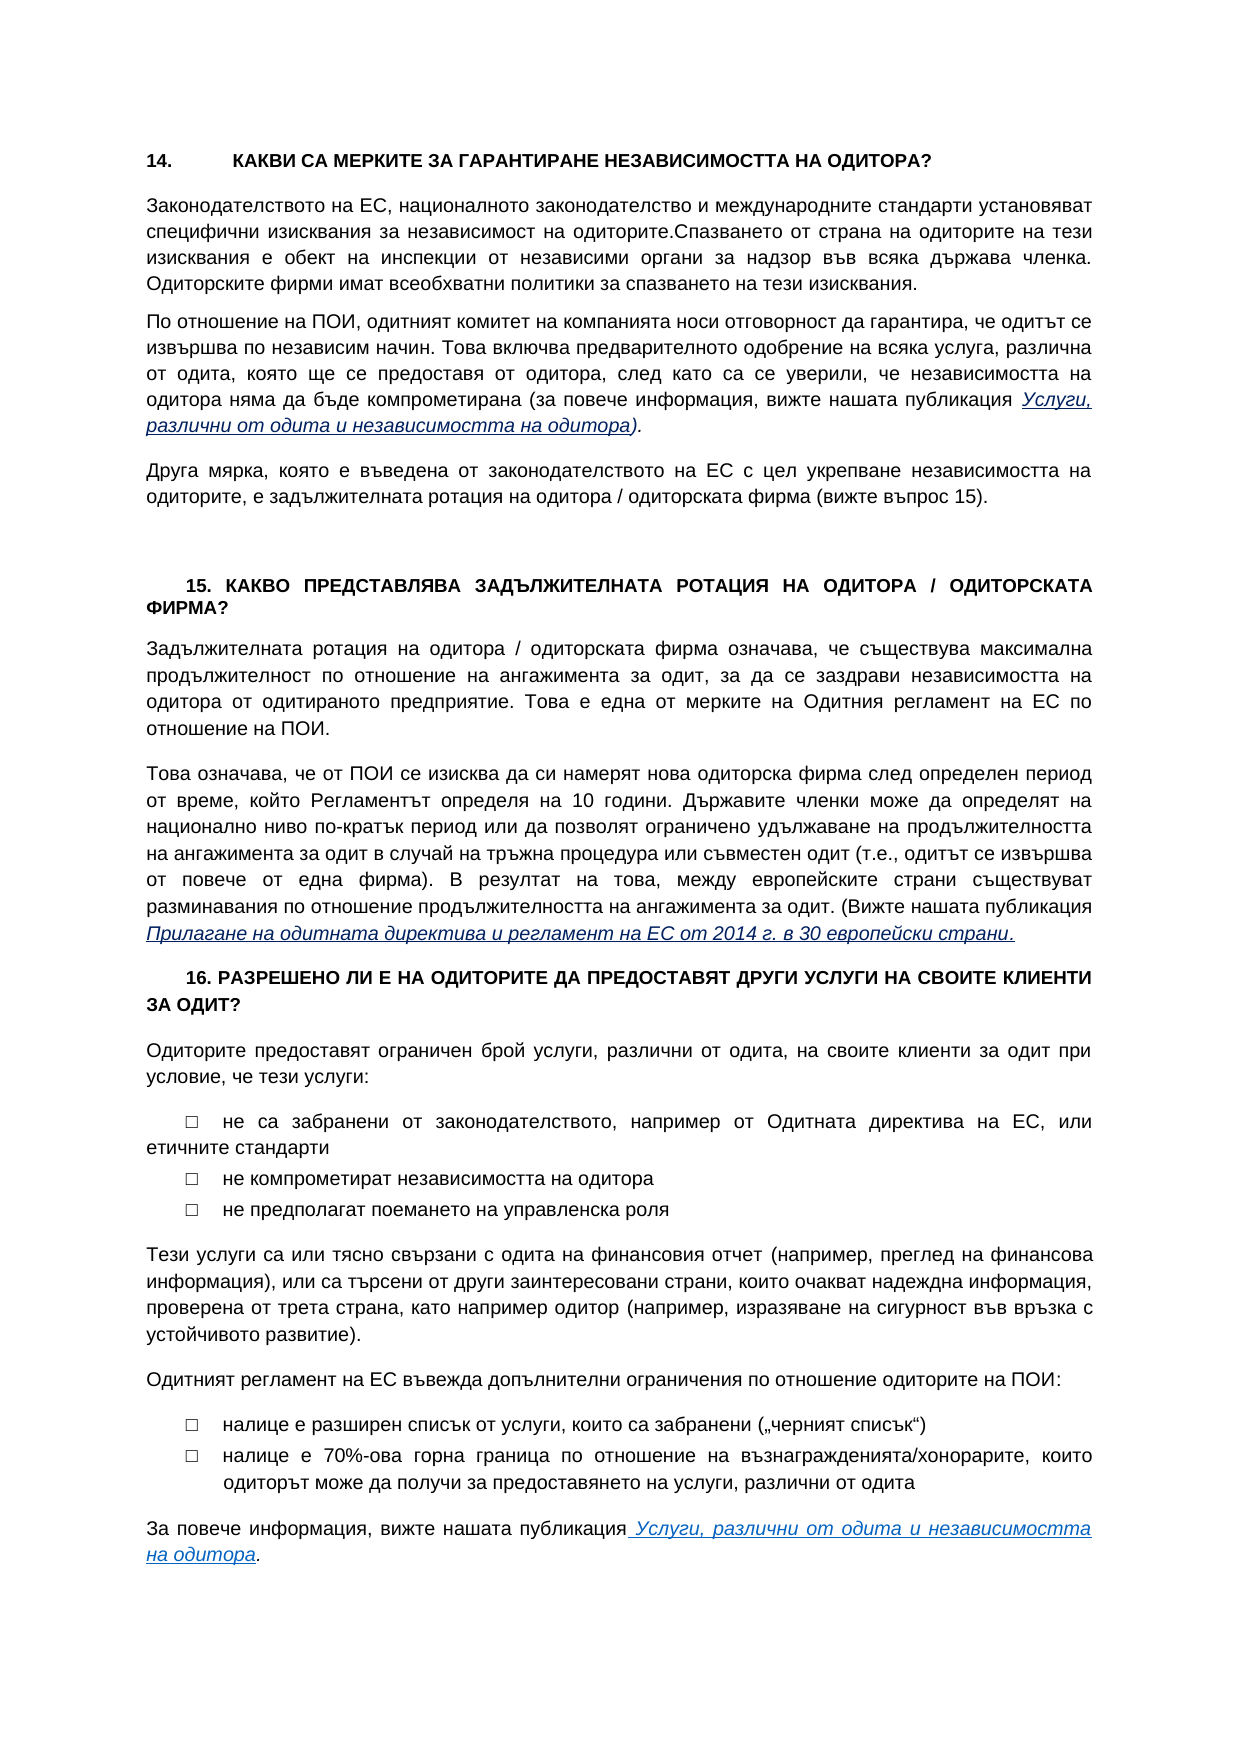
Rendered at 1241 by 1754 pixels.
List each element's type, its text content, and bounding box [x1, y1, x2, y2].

subtitle 15. КАКВО ПРЕДСТАВЛЯВА ЗАДЪЛЖИТЕЛНАТА РОТАЦИЯ НА ОДИТОРА / ОДИТОРСКАТА ФИРМА? [146, 575, 1094, 618]
list не предполагат поемането на управленска роля [146, 1198, 1094, 1220]
text Законодателството на ЕС, националното законодателство и международните стандарти установяват специфични изисквания за независимост на одиторите.Спазването от страна на одиторите на тези изисквания е обект на инспекции от независими органи за надзор във всяка държава членка. Одиторските фирми имат всеобхватни политики за спазването на тези изисквания. [146, 193, 1094, 294]
list налице е 70%-ова горна граница по отношение на възнагражденията/хонорарите, които одиторът може да получи за предоставянето на услуги, различни от одита [186, 1444, 1094, 1494]
text Задължителната ротация на одитора / одиторската фирма означава, че съществува максимална продължителност по отношение на ангажимента за одит, за да се заздрави независимостта на одитора от одитираното предприятие. Това е една от мерките на Одитния регламент на ЕС по отношение на ПОИ. [146, 637, 1094, 739]
subtitle КАКВИ СА МЕРКИТЕ ЗА ГАРАНТИРАНЕ НЕЗАВИСИМОСТТА НА ОДИТОРА? [146, 150, 1094, 172]
text Тези услуги са или тясно свързани с одита на финансовия отчет (например, преглед на финансова информация), или са търсени от други заинтересовани страни, които очакват надеждна информация, проверена от трета страна, като например одитор (например, изразяване на сигурност във връзка с устойчивото развитие). [146, 1243, 1094, 1345]
text Одитният регламент на ЕС въвежда допълнителни ограничения по отношение одиторите на ПОИ: [146, 1368, 1094, 1391]
list не компрометират независимостта на одитора [146, 1167, 1094, 1190]
text Одиторите предоставят ограничен брой услуги, различни от одита, на своите клиенти за одит при условие, че тези услуги: [146, 1039, 1094, 1088]
list налице е разширен списък от услуги, които са забранени („черният списък“) [146, 1413, 1094, 1436]
text Друга мярка, която е въведена от законодателството на ЕС с цел укрепване независимостта на одиторите, е задължителната ротация на одитора / одиторската фирма (вижте въпрос 15). [146, 459, 1094, 508]
subtitle 16. РАЗРЕШЕНО ЛИ Е НА ОДИТОРИТЕ ДА ПРЕДОСТАВЯТ ДРУГИ УСЛУГИ НА СВОИТЕ КЛИЕНТИ ЗА ОДИТ? [146, 967, 1094, 1015]
text Това означава, че от ПОИ се изисква да си намерят нова одиторска фирма след определен период от време, който Регламентът определя на 10 години. Държавите членки може да определят на национално ниво по-кратък период или да позволят ограничено удължаване на продължителността на ангажимента за одит в случай на тръжна процедура или съвместен одит (т.е., одитът се извършва от повече от една фирма). В резултат на това, между европейските страни съществуват разминавания по отношение продължителността на ангажимента за одит. (Вижте нашата публикация Прилагане на одитната директива и регламент на ЕС от 2014 г. в 30 европейски страни. [146, 762, 1094, 944]
text За повече информация, вижте нашата публикация Услуги, различни от одита и независимостта на одитора. [146, 1517, 1094, 1566]
list не са забранени от законодателството, например от Одитната директива на ЕС, или етичните стандарти [146, 1110, 1094, 1159]
text По отношение на ПОИ, одитният комитет на компанията носи отговорност да гарантира, че одитът се извършва по независим начин. Това включва предварителното одобрение на всяка услуга, различна от одита, която ще се предоставя от одитора, след като са се уверили, че независимостта на одитора няма да бъде компрометирана (за повече информация, вижте нашата публикация Услуги, различни от одита и независимостта на одитора). [146, 310, 1094, 437]
